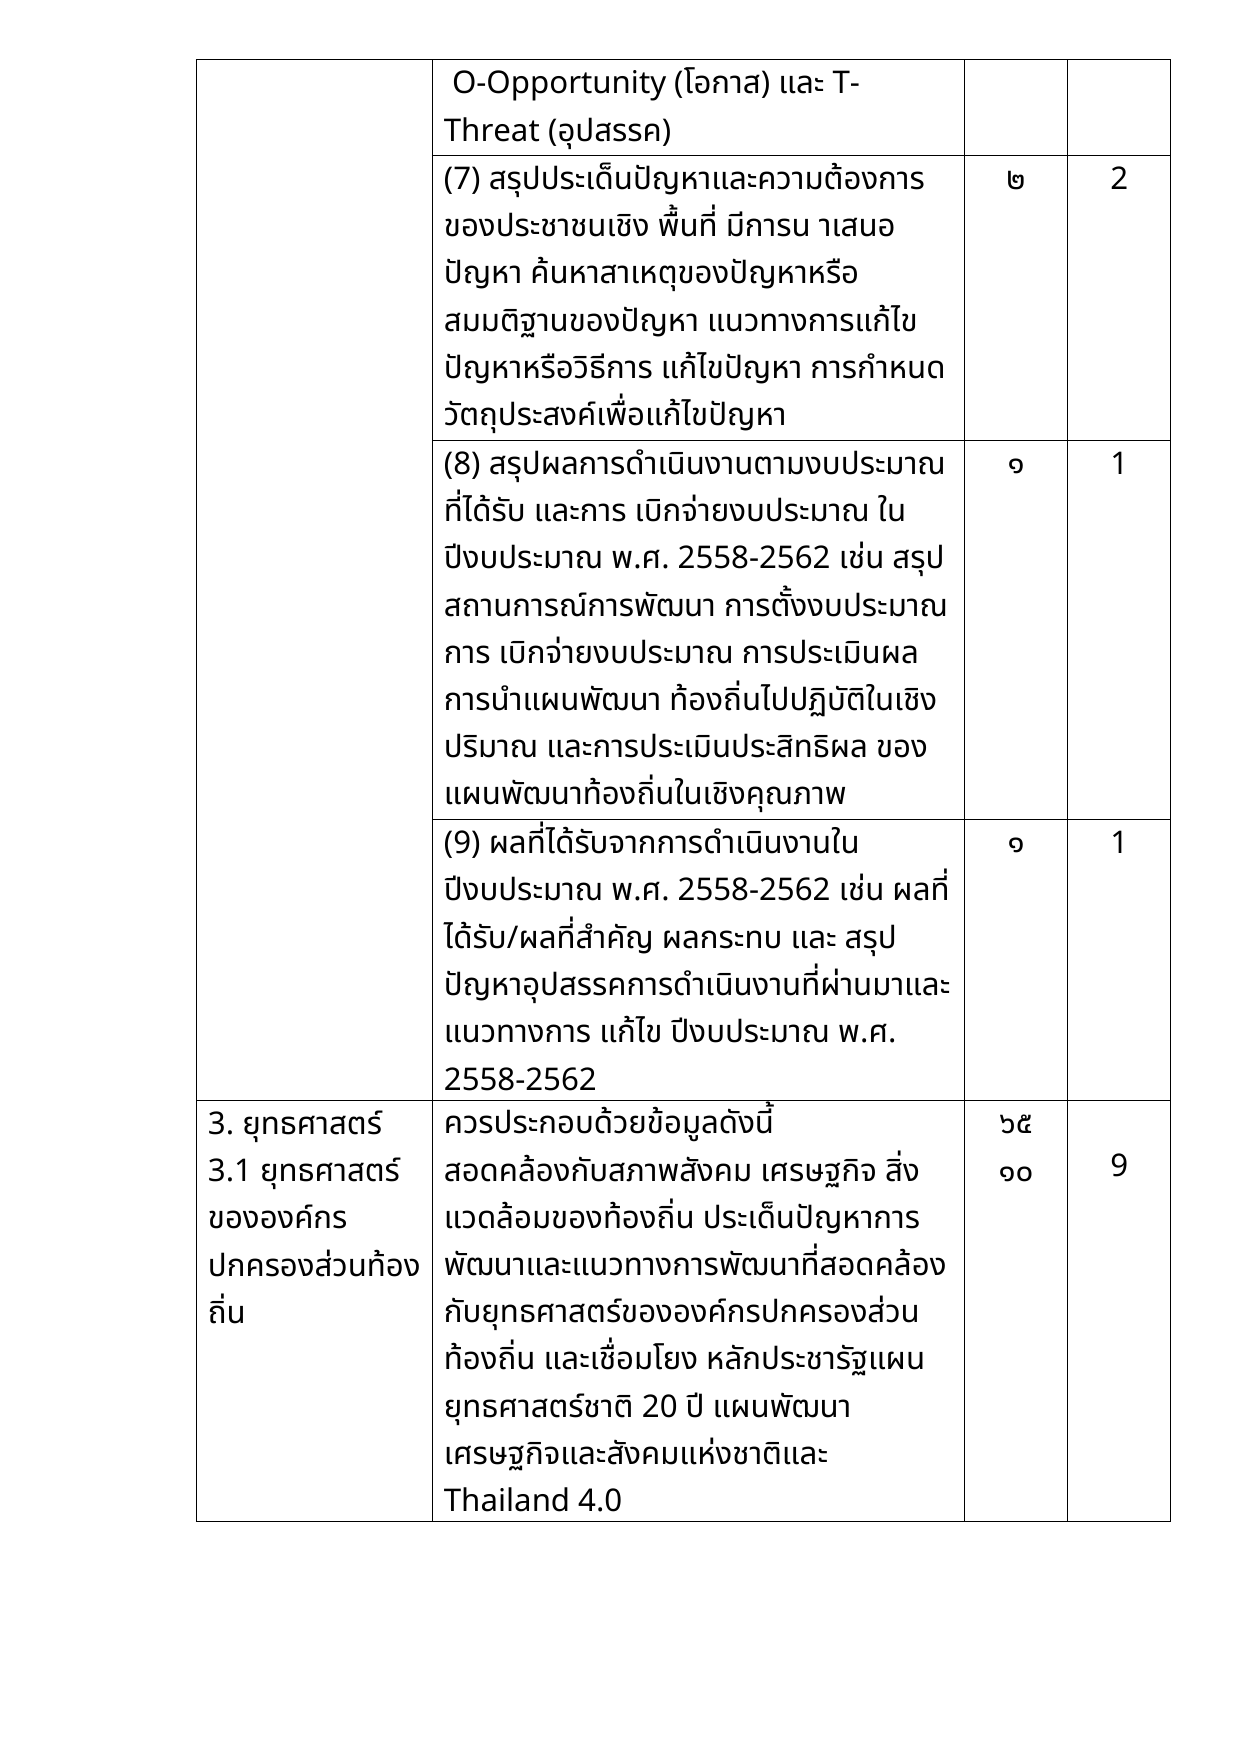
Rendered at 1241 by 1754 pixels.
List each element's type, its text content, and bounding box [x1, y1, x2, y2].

table_cell 2 [1068, 156, 1170, 439]
table_cell ควรประกอบด้วยข้อมูลดังนี้ สอดคล้องกับสภาพสังคม เศรษฐกิจ สิ่งแวดล้อมของท้องถิ่น ประเด็นปัญหาการพัฒนาและแนวทางการพัฒนาที่สอดคล้อง กับยุทธศาสตร์ขององค์กรปกครองส่วนท้องถิ่น และเชื่อมโยง หลักประชารัฐแผนยุทธศาสตร์ชาติ 20 ปี แผนพัฒนา เศรษฐกิจและสังคมแห่งชาติและ Thailand 4.0 [433, 1101, 964, 1521]
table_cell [433, 60, 964, 155]
table_cell 2 [1068, 60, 1170, 155]
table_cell ๒ [965, 60, 1067, 155]
table_cell ๒ [965, 156, 1067, 439]
table_cell 1 [1068, 820, 1170, 1099]
table_cell (7) สรุปประเด็นปัญหาและความต้องการของประชาชนเชิง พื้นที่ มีการน าเสนอปัญหา ค้นหาสาเหตุของปัญหาหรือ สมมติฐานของปัญหา แนวทางการแก้ไขปัญหาหรือวิธีการ แก้ไขปัญหา การกำหนดวัตถุประสงค์เพื่อแก้ไขปัญหา [433, 156, 964, 439]
table_cell 9 [1068, 1101, 1170, 1521]
table_cell 1 [1068, 441, 1170, 819]
table_cell 3. ยุทธศาสตร์ 3.1 ยุทธศาสตร์ขององค์กร ปกครองส่วนท้องถิ่น [197, 1101, 432, 1521]
table_cell (9) ผลที่ได้รับจากการดำเนินงานในปีงบประมาณ พ.ศ. 2558-2562 เช่น ผลที่ได้รับ/ผลที่สำคัญ ผลกระทบ และ สรุปปัญหาอุปสรรคการดำเนินงานที่ผ่านมาและแนวทางการ แก้ไข ปีงบประมาณ พ.ศ. 2558-2562 [433, 820, 964, 1099]
table_cell (8) สรุปผลการดำเนินงานตามงบประมาณที่ได้รับ และการ เบิกจ่ายงบประมาณ ในปีงบประมาณ พ.ศ. 2558-2562 เช่น สรุปสถานการณ์การพัฒนา การตั้งงบประมาณ การ เบิกจ่ายงบประมาณ การประเมินผลการนำแผนพัฒนา ท้องถิ่นไปปฏิบัติในเชิงปริมาณ และการประเมินประสิทธิผล ของแผนพัฒนาท้องถิ่นในเชิงคุณภาพ [433, 441, 964, 819]
table_cell ๖๕ ๑๐ [965, 1101, 1067, 1521]
table_cell ๑ [965, 820, 1067, 1099]
table_cell ๑ [965, 441, 1067, 819]
